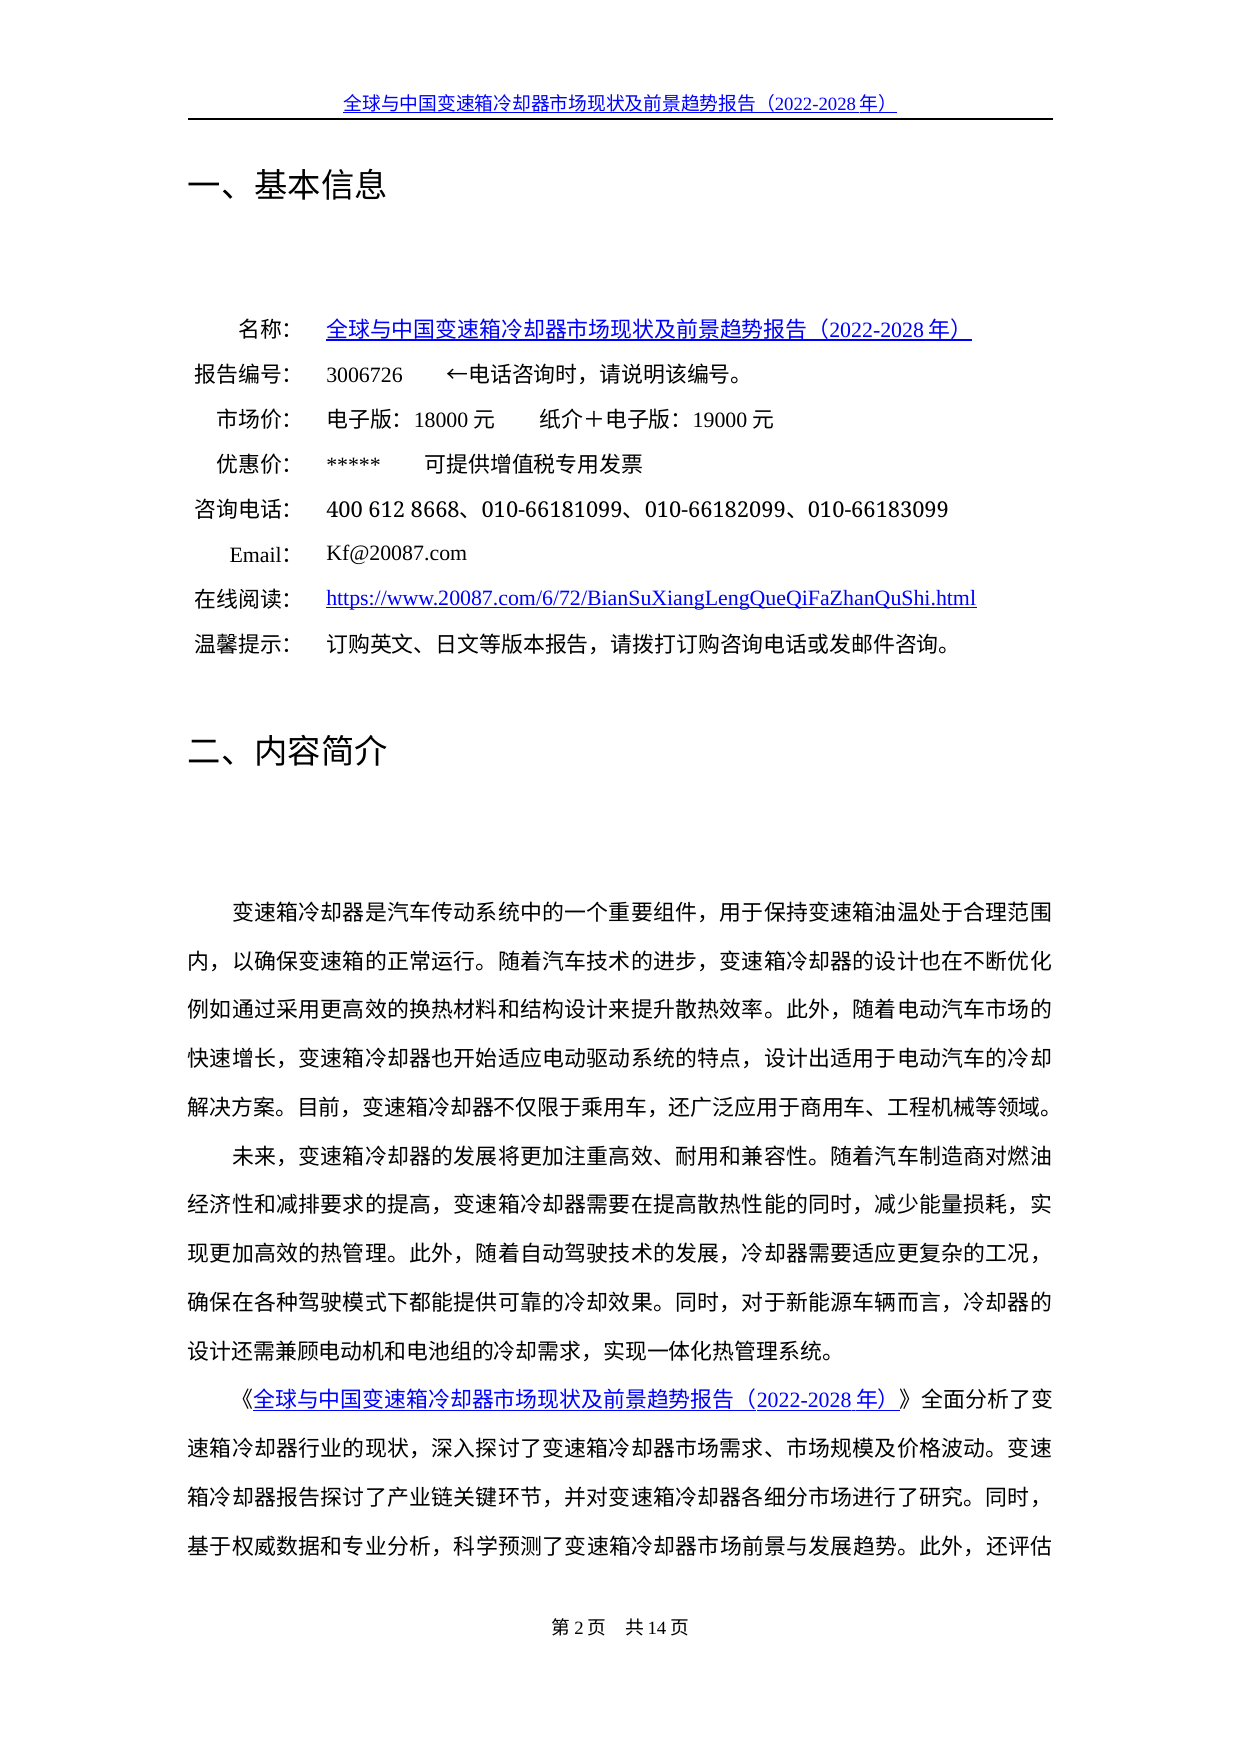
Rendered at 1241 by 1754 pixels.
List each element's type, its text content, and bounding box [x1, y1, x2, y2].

table_cell 温馨提示： [167, 627, 315, 672]
table_cell Kf@20087.com [315, 537, 1073, 582]
table_cell 400 612 8668、010-66181099、010-66182099、010-66183099 [315, 492, 1073, 537]
table_cell ***** 可提供增值税专用发票 [315, 447, 1073, 492]
title 一、基本信息 [187, 150, 1053, 215]
table_cell 咨询电话： [167, 492, 315, 537]
table_header 全球与中国变速箱冷却器市场现状及前景趋势报告（2022-2028年） [315, 312, 1073, 357]
table_cell 市场价： [167, 402, 315, 447]
table_cell 订购英文、日文等版本报告，请拨打订购咨询电话或发邮件咨询。 [315, 627, 1073, 672]
title 二、内容简介 [187, 717, 1053, 782]
table_cell 优惠价： [167, 447, 315, 492]
table_cell 在线阅读： [167, 582, 315, 627]
table_cell 报告编号： [167, 357, 315, 402]
table_cell Email： [167, 537, 315, 582]
table_cell 电子版：18000 元 纸介＋电子版：19000 元 [315, 402, 1073, 447]
table_header 名称： [167, 312, 315, 357]
table_cell 3006726 ←电话咨询时，请说明该编号。 [315, 357, 1073, 402]
table_cell [315, 582, 1073, 627]
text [187, 894, 1053, 1561]
